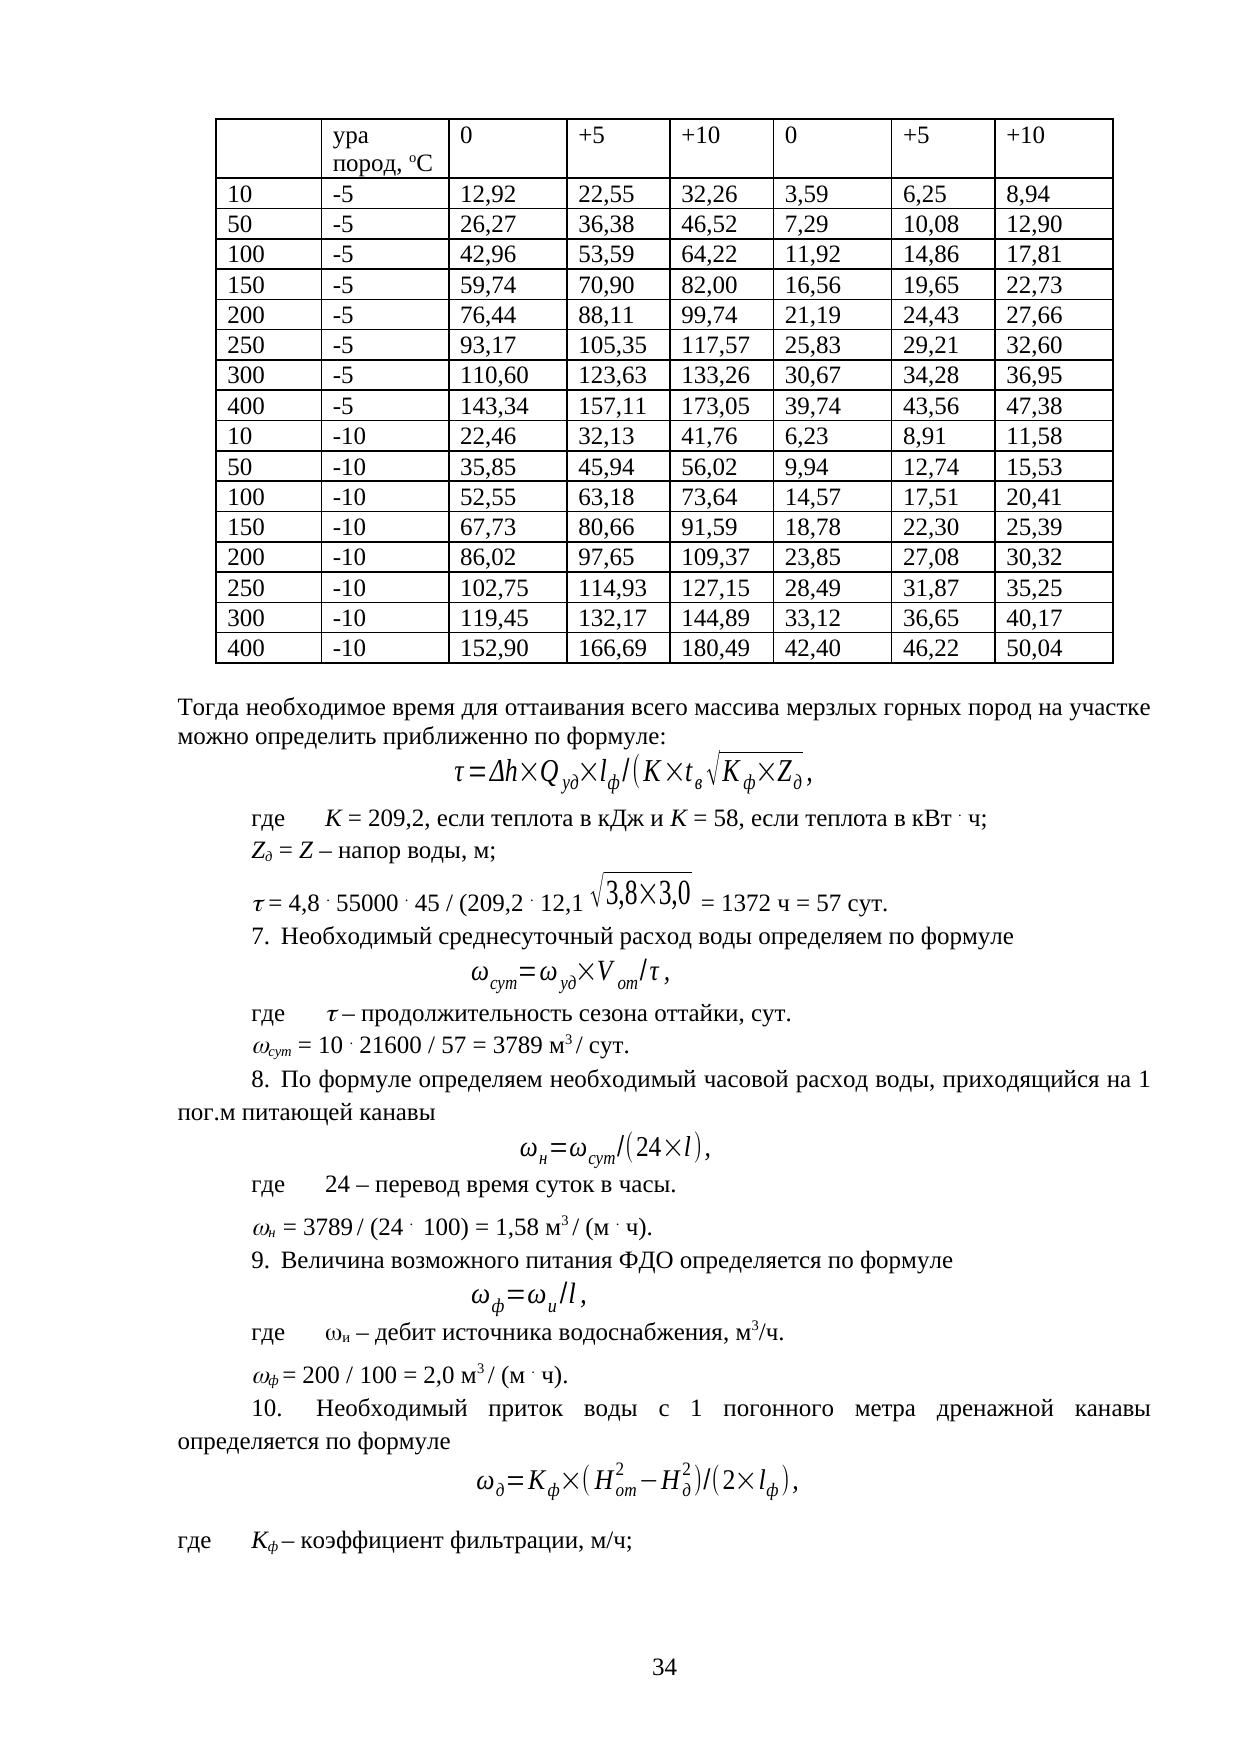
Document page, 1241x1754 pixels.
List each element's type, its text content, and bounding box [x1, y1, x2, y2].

table_cell -10 [322, 543, 448, 571]
table_cell 11,92 [774, 240, 891, 268]
table_cell 10,08 [892, 209, 994, 238]
table_cell 35,25 [996, 573, 1112, 602]
table_cell 143,34 [450, 391, 566, 420]
table_cell 114,93 [568, 573, 669, 602]
table_cell -10 [322, 573, 448, 602]
list Необходимый приток воды с 1 погонного метра дренажной канавы определяется по формуле [177, 1393, 1152, 1455]
table_cell 152,90 [450, 633, 566, 662]
table_cell 64,22 [671, 240, 773, 268]
table_cell -10 [322, 482, 448, 511]
table_cell 8,94 [996, 179, 1112, 207]
table_cell 42,96 [450, 240, 566, 268]
table_cell 73,64 [671, 482, 773, 511]
table_cell 10 [217, 179, 321, 207]
table_cell 45,94 [568, 452, 669, 480]
table_cell 33,12 [774, 603, 891, 632]
table_cell 400 [217, 633, 321, 662]
table_cell 32,60 [996, 330, 1112, 359]
table_cell 34,28 [892, 361, 994, 389]
text где К = 209,2, если теплота в кДж и К = 58, если теплота в кВт . ч; [177, 803, 1152, 831]
table_cell 250 [217, 573, 321, 602]
list По формуле определяем необходимый часовой расход воды, приходящийся на 1 пог.м питающей канавы [177, 1064, 1152, 1125]
table_cell 12,92 [450, 179, 566, 207]
table_cell 22,73 [996, 270, 1112, 298]
table_cell 150 [217, 270, 321, 298]
table_cell 93,17 [450, 330, 566, 359]
table_cell 14,86 [892, 240, 994, 268]
table_cell 39,74 [774, 391, 891, 420]
table_cell 3,59 [774, 179, 891, 207]
table_cell -5 [322, 361, 448, 389]
table_cell 17,51 [892, 482, 994, 511]
table_cell 11,58 [996, 421, 1112, 450]
table_cell 17,81 [996, 240, 1112, 268]
table_cell -10 [322, 421, 448, 450]
table_cell 8,91 [892, 421, 994, 450]
table_cell 82,00 [671, 270, 773, 298]
text ф = 200 / 100 = 2,0 м3 / (м . ч). [177, 1360, 1152, 1389]
table_cell 16,56 [774, 270, 891, 298]
table_cell 26,27 [450, 209, 566, 238]
table_cell 50 [217, 452, 321, 480]
table_cell 91,59 [671, 512, 773, 541]
table_cell 0 [450, 120, 566, 177]
table_cell 50 [217, 209, 321, 238]
table_cell 7,29 [774, 209, 891, 238]
text Тогда необходимое время для оттаивания всего массива мерзлых горных пород на участке можно определить приближенно по формуле: [177, 692, 1152, 750]
table_cell 21,19 [774, 300, 891, 329]
table_cell +5 [568, 120, 669, 177]
table_cell 10 [217, 421, 321, 450]
table_cell -5 [322, 240, 448, 268]
table_cell -5 [322, 330, 448, 359]
table_cell 27,66 [996, 300, 1112, 329]
table_cell 157,11 [568, 391, 669, 420]
text где 24 – перевод время суток в часы. [177, 1169, 1152, 1197]
table_cell 36,38 [568, 209, 669, 238]
table_cell 99,74 [671, 300, 773, 329]
table_cell 200 [217, 300, 321, 329]
table_cell 46,52 [671, 209, 773, 238]
table_cell 100 [217, 240, 321, 268]
table_cell -10 [322, 633, 448, 662]
text = 4,8 . 55000 . 45 / (209,2 . 12,1 = 1372 ч = 57 сут. [177, 869, 1152, 917]
table_cell 119,45 [450, 603, 566, 632]
table_cell 144,89 [671, 603, 773, 632]
list Необходимый среднесуточный расход воды определяем по формуле [177, 921, 1152, 950]
table_cell 23,85 [774, 543, 891, 571]
table_cell 36,65 [892, 603, 994, 632]
table_cell +10 [671, 120, 773, 177]
table_cell -5 [322, 300, 448, 329]
table_cell 63,18 [568, 482, 669, 511]
table_cell 250 [217, 330, 321, 359]
text сут = 10 . 21600 / 57 = 3789 м3 / сут. [177, 1031, 1152, 1059]
table_cell 32,13 [568, 421, 669, 450]
table_cell 30,32 [996, 543, 1112, 571]
table_cell 42,40 [774, 633, 891, 662]
table_cell 109,37 [671, 543, 773, 571]
text н = 3789 / (24 . 100) = 1,58 м3 / (м . ч). [177, 1212, 1152, 1241]
table_cell 173,05 [671, 391, 773, 420]
list Величина возможного питания ФДО определяется по формуле [177, 1245, 1152, 1274]
table_cell 53,59 [568, 240, 669, 268]
text Zд = Z – напор воды, м; [177, 836, 1152, 864]
table_cell 102,75 [450, 573, 566, 602]
table_cell 46,22 [892, 633, 994, 662]
table_cell 25,39 [996, 512, 1112, 541]
table_cell -5 [322, 209, 448, 238]
table_cell 31,87 [892, 573, 994, 602]
table_cell 59,74 [450, 270, 566, 298]
table_cell 0 [774, 120, 891, 177]
table_cell 300 [217, 361, 321, 389]
table_cell 18,78 [774, 512, 891, 541]
table_cell 52,55 [450, 482, 566, 511]
table_cell 6,23 [774, 421, 891, 450]
table_cell 32,26 [671, 179, 773, 207]
table_cell 41,76 [671, 421, 773, 450]
table_cell 12,74 [892, 452, 994, 480]
table_cell 29,21 [892, 330, 994, 359]
table_cell -5 [322, 179, 448, 207]
table_cell 88,11 [568, 300, 669, 329]
table_cell 67,73 [450, 512, 566, 541]
table_cell 133,26 [671, 361, 773, 389]
table_cell 150 [217, 512, 321, 541]
table_cell 6,25 [892, 179, 994, 207]
table_cell 9,94 [774, 452, 891, 480]
table_cell 25,83 [774, 330, 891, 359]
table_cell +5 [892, 120, 994, 177]
table_cell 27,08 [892, 543, 994, 571]
table_cell 30,67 [774, 361, 891, 389]
table_cell 110,60 [450, 361, 566, 389]
table_cell 14,57 [774, 482, 891, 511]
table_cell 127,15 [671, 573, 773, 602]
table_cell 86,02 [450, 543, 566, 571]
table_cell 28,49 [774, 573, 891, 602]
table_cell 123,63 [568, 361, 669, 389]
table_cell 22,55 [568, 179, 669, 207]
table_cell 70,90 [568, 270, 669, 298]
table_cell 76,44 [450, 300, 566, 329]
table_cell 15,53 [996, 452, 1112, 480]
table_cell 200 [217, 543, 321, 571]
table_cell 117,57 [671, 330, 773, 359]
text где и – дебит источника водоснабжения, м3/ч. [177, 1317, 1152, 1346]
table_cell 50,04 [996, 633, 1112, 662]
table_cell 80,66 [568, 512, 669, 541]
table_cell 12,90 [996, 209, 1112, 238]
table_cell -5 [322, 391, 448, 420]
table_cell 400 [217, 391, 321, 420]
table_cell 35,85 [450, 452, 566, 480]
table_cell 97,65 [568, 543, 669, 571]
text где Кф – коэффициент фильтрации, м/ч; [177, 1525, 1152, 1554]
table_cell 100 [217, 482, 321, 511]
table_cell 19,65 [892, 270, 994, 298]
table_cell -5 [322, 270, 448, 298]
table_cell 22,30 [892, 512, 994, 541]
table_cell -10 [322, 512, 448, 541]
table_cell 166,69 [568, 633, 669, 662]
table_cell 56,02 [671, 452, 773, 480]
text где – продолжительность сезона оттайки, сут. [177, 998, 1152, 1026]
table_cell 24,43 [892, 300, 994, 329]
table_cell 22,46 [450, 421, 566, 450]
table_cell 20,41 [996, 482, 1112, 511]
table_cell 180,49 [671, 633, 773, 662]
table_cell 105,35 [568, 330, 669, 359]
table_cell 36,95 [996, 361, 1112, 389]
table_cell 40,17 [996, 603, 1112, 632]
table_cell 47,38 [996, 391, 1112, 420]
table_cell +10 [996, 120, 1112, 177]
table_cell 132,17 [568, 603, 669, 632]
table_cell -10 [322, 603, 448, 632]
table_cell 43,56 [892, 391, 994, 420]
table_cell -10 [322, 452, 448, 480]
table_cell 300 [217, 603, 321, 632]
